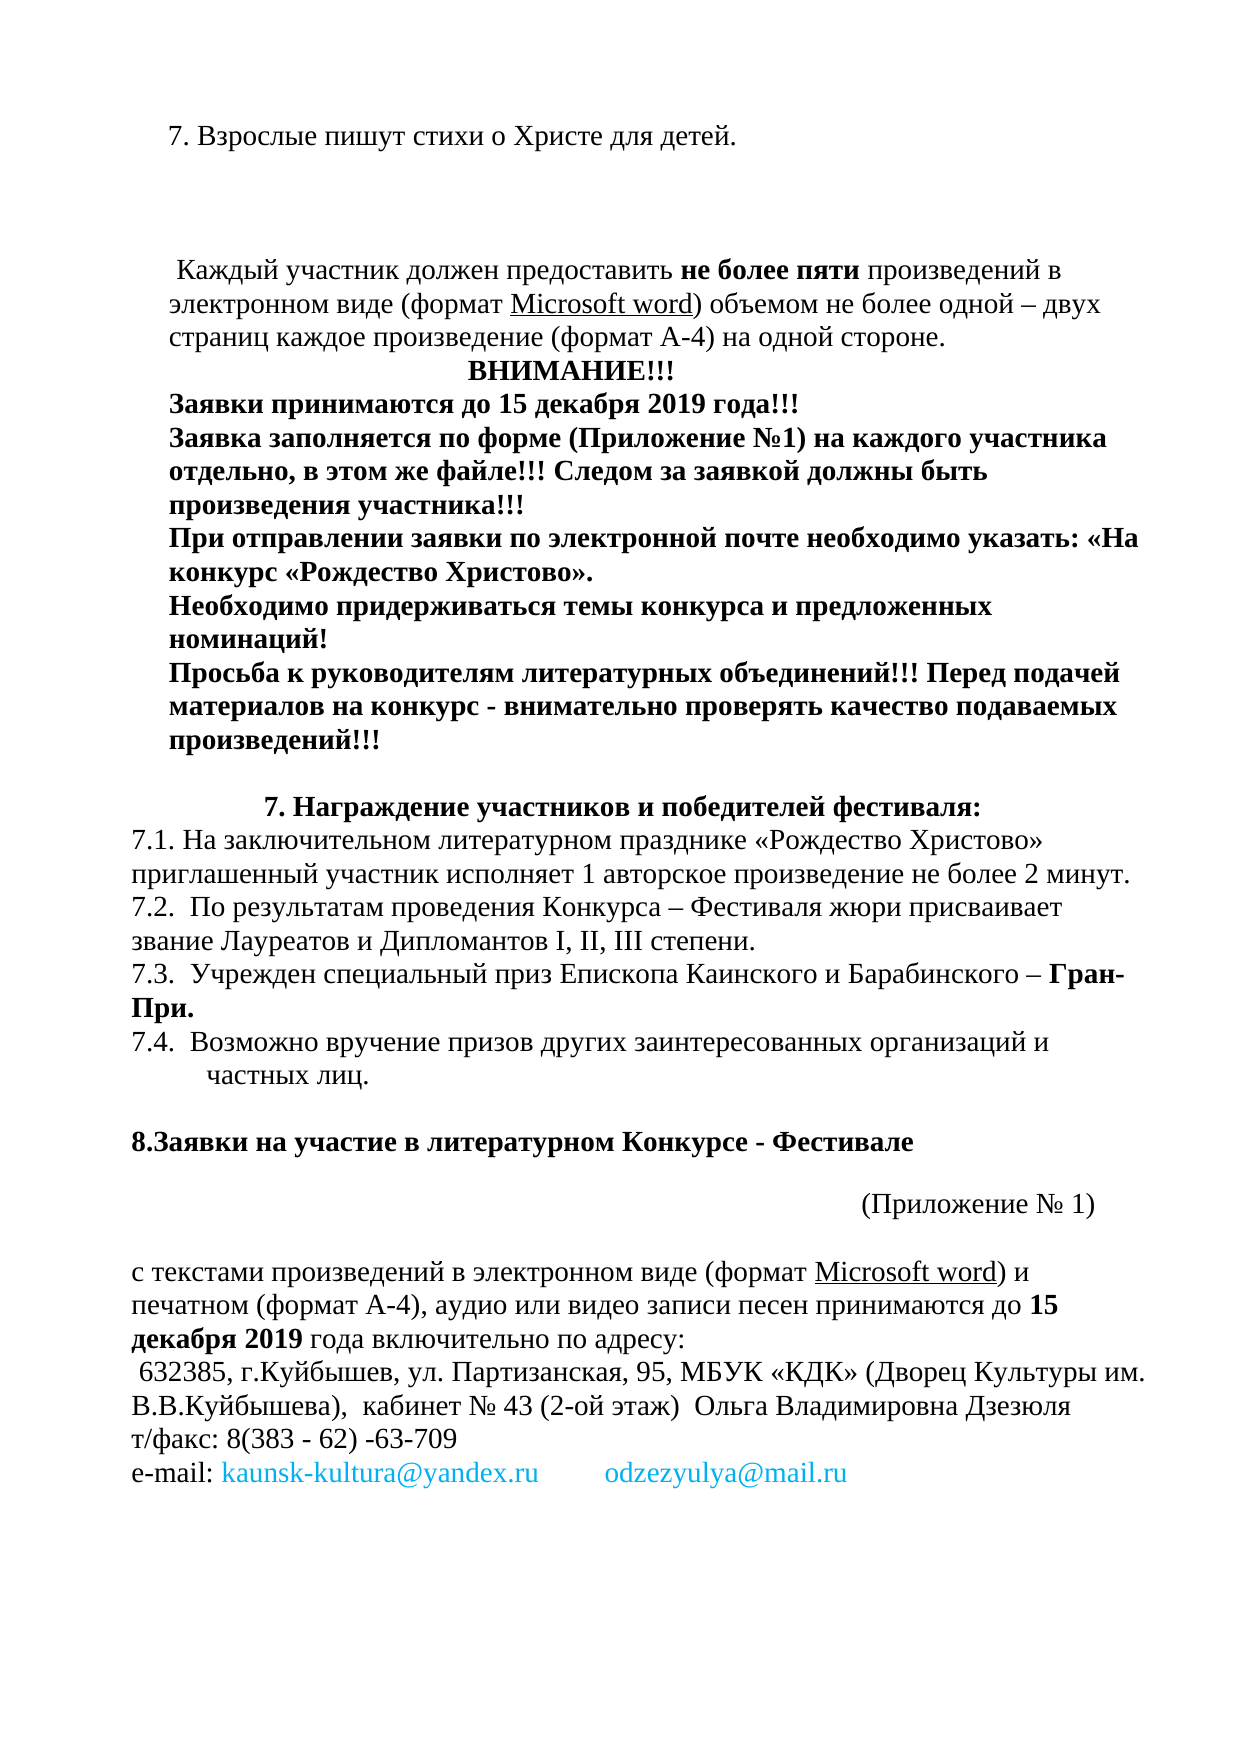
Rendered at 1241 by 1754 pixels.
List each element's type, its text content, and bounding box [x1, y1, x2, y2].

text 7.3. Учрежден специальный приз Епископа Каинского и Барабинского – Гран-При. [131, 957, 1152, 1024]
text 7.2. По результатам проведения Конкурса – Фестиваля жюри присваивает звание Лауреатов и Дипломантов I, II, III степени. [131, 889, 1152, 957]
text Заявки принимаются до 15 декабря 2019 года!!! [169, 386, 1152, 420]
text 7. Награждение участников и победителей фестиваля: [169, 789, 1152, 822]
text Каждый участник должен предоставить не более пяти произведений в электронном виде (формат Microsoft word) объемом не более одной – двух страниц каждое произведение (формат А-4) на одной стороне. [169, 252, 1152, 353]
text При отправлении заявки по электронной почте необходимо указать: «На конкурс «Рождество Христово». [169, 521, 1152, 588]
text (Приложение № 1) [131, 1187, 1152, 1220]
text ВНИМАНИЕ!!! [169, 353, 1152, 386]
text e-mail: kaunsk-kultura@yandex.ru odzezyulya@mail.ru [131, 1455, 1152, 1488]
text 7. Взрослые пишут стихи о Христе для детей. [131, 118, 1152, 152]
text Просьба к руководителям литературных объединений!!! Перед подачей материалов на конкурс - внимательно проверять качество подаваемых произведений!!! [169, 655, 1152, 755]
text 7.4. Возможно вручение призов других заинтересованных организаций и частных лиц. [131, 1024, 1152, 1091]
text 8.Заявки на участие в литературном Конкурсе - Фестивале [131, 1124, 1152, 1158]
text Необходимо придерживаться темы конкурса и предложенных номинаций! [169, 588, 1152, 655]
text т/факс: 8(383 - 62) -63-709 [131, 1421, 1152, 1455]
text 7.1. На заключительном литературном празднике «Рождество Христово» приглашенный участник исполняет 1 авторское произведение не более 2 минут. [131, 822, 1152, 889]
text Заявка заполняется по форме (Приложение №1) на каждого участника отдельно, в этом же файле!!! Следом за заявкой должны быть произведения участника!!! [169, 420, 1152, 521]
text с текстами произведений в электронном виде (формат Microsoft word) и печатном (формат А-4), аудио или видео записи песен принимаются до 15 декабря 2019 года включительно по адресу: 632385, г.Куйбышев, ул. Партизанская, 95, МБУК «КДК» (Дворец Культуры им. В.В.Куйбышева), кабинет № 43 (2-ой этаж) Ольга Владимировна Дзезюля [131, 1254, 1152, 1421]
